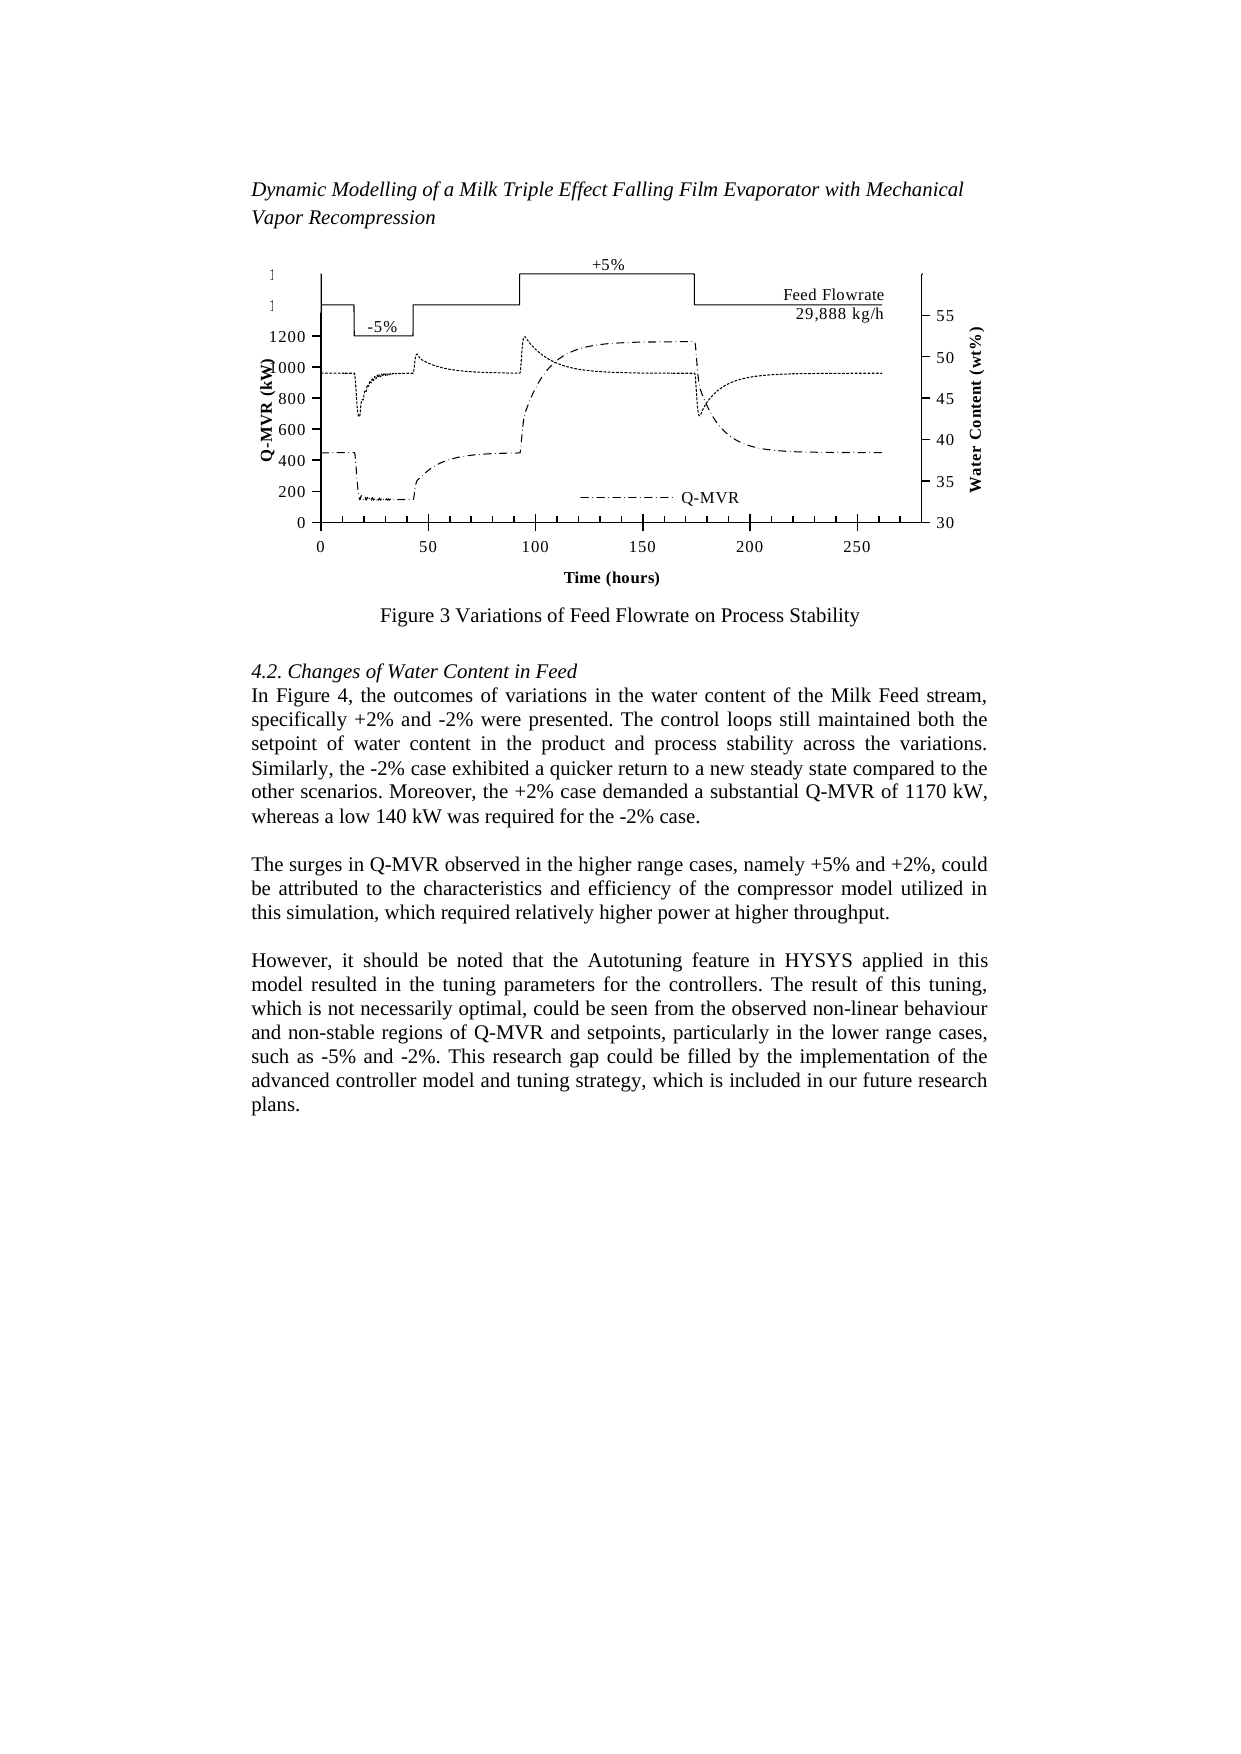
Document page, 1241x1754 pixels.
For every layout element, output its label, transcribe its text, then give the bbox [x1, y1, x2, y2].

text Changes of Water Content in Feed [251, 659, 989, 683]
text Figure 3 Variations of Feed Flowrate on Process Stability [251, 248, 989, 627]
text However, it should be noted that the Autotuning feature in HYSYS applied in this model resulted in the tuning parameters for the controllers. The result of this tuning, which is not necessarily optimal, could be seen from the observed non-linear behaviour and non-stable regions of Q-MVR and setpoints, particularly in the lower range cases, such as -5% and -2%. This research gap could be filled by the implementation of the advanced controller model and tuning strategy, which is included in our future research plans. [251, 948, 989, 1116]
text The surges in Q-MVR observed in the higher range cases, namely +5% and +2%, could be attributed to the characteristics and efficiency of the compressor model utilized in this simulation, which required relatively higher power at higher throughput. [251, 852, 989, 924]
text In Figure 4, the outcomes of variations in the water content of the Milk Feed stream, specifically +2% and -2% were presented. The control loops still maintained both the setpoint of water content in the product and process stability across the variations. Similarly, the -2% case exhibited a quicker return to a new steady state compared to the other scenarios. Moreover, the +2% case demanded a substantial Q-MVR of 1170 kW, whereas a low 140 kW was required for the -2% case. [251, 683, 989, 828]
